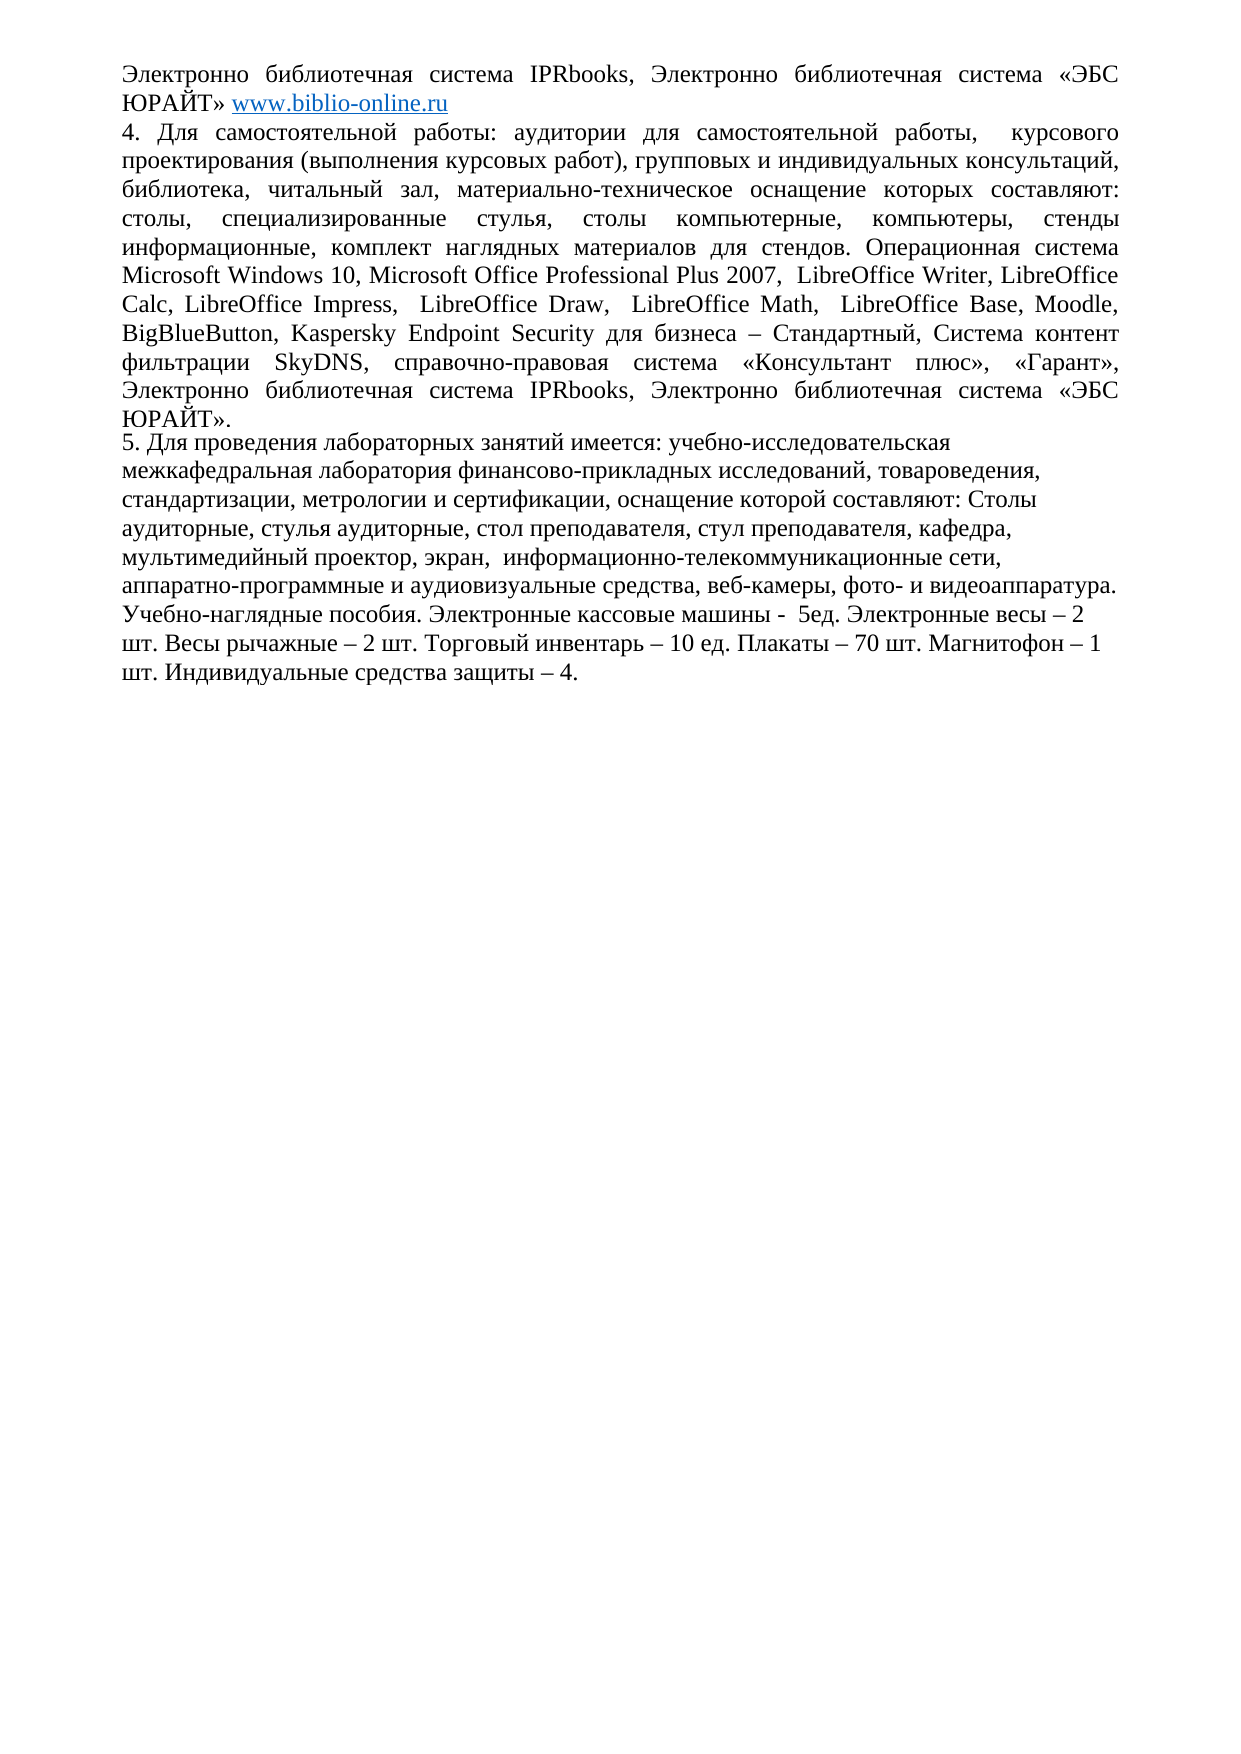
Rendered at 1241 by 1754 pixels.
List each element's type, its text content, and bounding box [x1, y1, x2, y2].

table_header Электронно библиотечная система IPRbooks, Электронно библиотечная система «ЭБС ЮРАЙТ» www.biblio-online.ru 4. Для самостоятельной работы: аудитории для самостоятельной работы, курсового проектирования (выполнения курсовых работ), групповых и индивидуальных консультаций, библиотека, читальный зал, материально-техническое оснащение которых составляют: столы, специализированные стулья, столы компьютерные, компьютеры, стенды информационные, комплект наглядных материалов для стендов. Операционная система Microsoft Windows 10, Microsoft Office Professional Plus 2007, LibreOffice Writer, LibreOffice Calc, LibreOffice Impress, LibreOffice Draw, LibreOffice Math, LibreOffice Base, Moodle, BigBlueButton, Kaspersky Endpoint Security для бизнеса – Стандартный, Система контент фильтрации SkyDNS, справочно-правовая система «Консультант плюс», «Гарант», Электронно библиотечная система IPRbooks, Электронно библиотечная система «ЭБС ЮРАЙТ». [118, 59, 1124, 427]
table_cell 5. Для проведения лабораторных занятий имеется: учебно-исследовательская межкафедральная лаборатория финансово-прикладных исследований, товароведения, стандартизации, метрологии и сертификации, оснащение которой составляют: Столы аудиторные, стулья аудиторные, стол преподавателя, стул преподавателя, кафедра, мультимедийный проектор, экран, информационно-телекоммуникационные сети, аппаратно-программные и аудиовизуальные средства, веб-камеры, фото- и видеоаппаратура. Учебно-наглядные пособия. Электронные кассовые машины - 5ед. Электронные весы – 2 шт. Весы рычажные – 2 шт. Торговый инвентарь – 10 ед. Плакаты – 70 шт. Магнитофон – 1 шт. Индивидуальные средства защиты – 4. [118, 427, 1124, 685]
